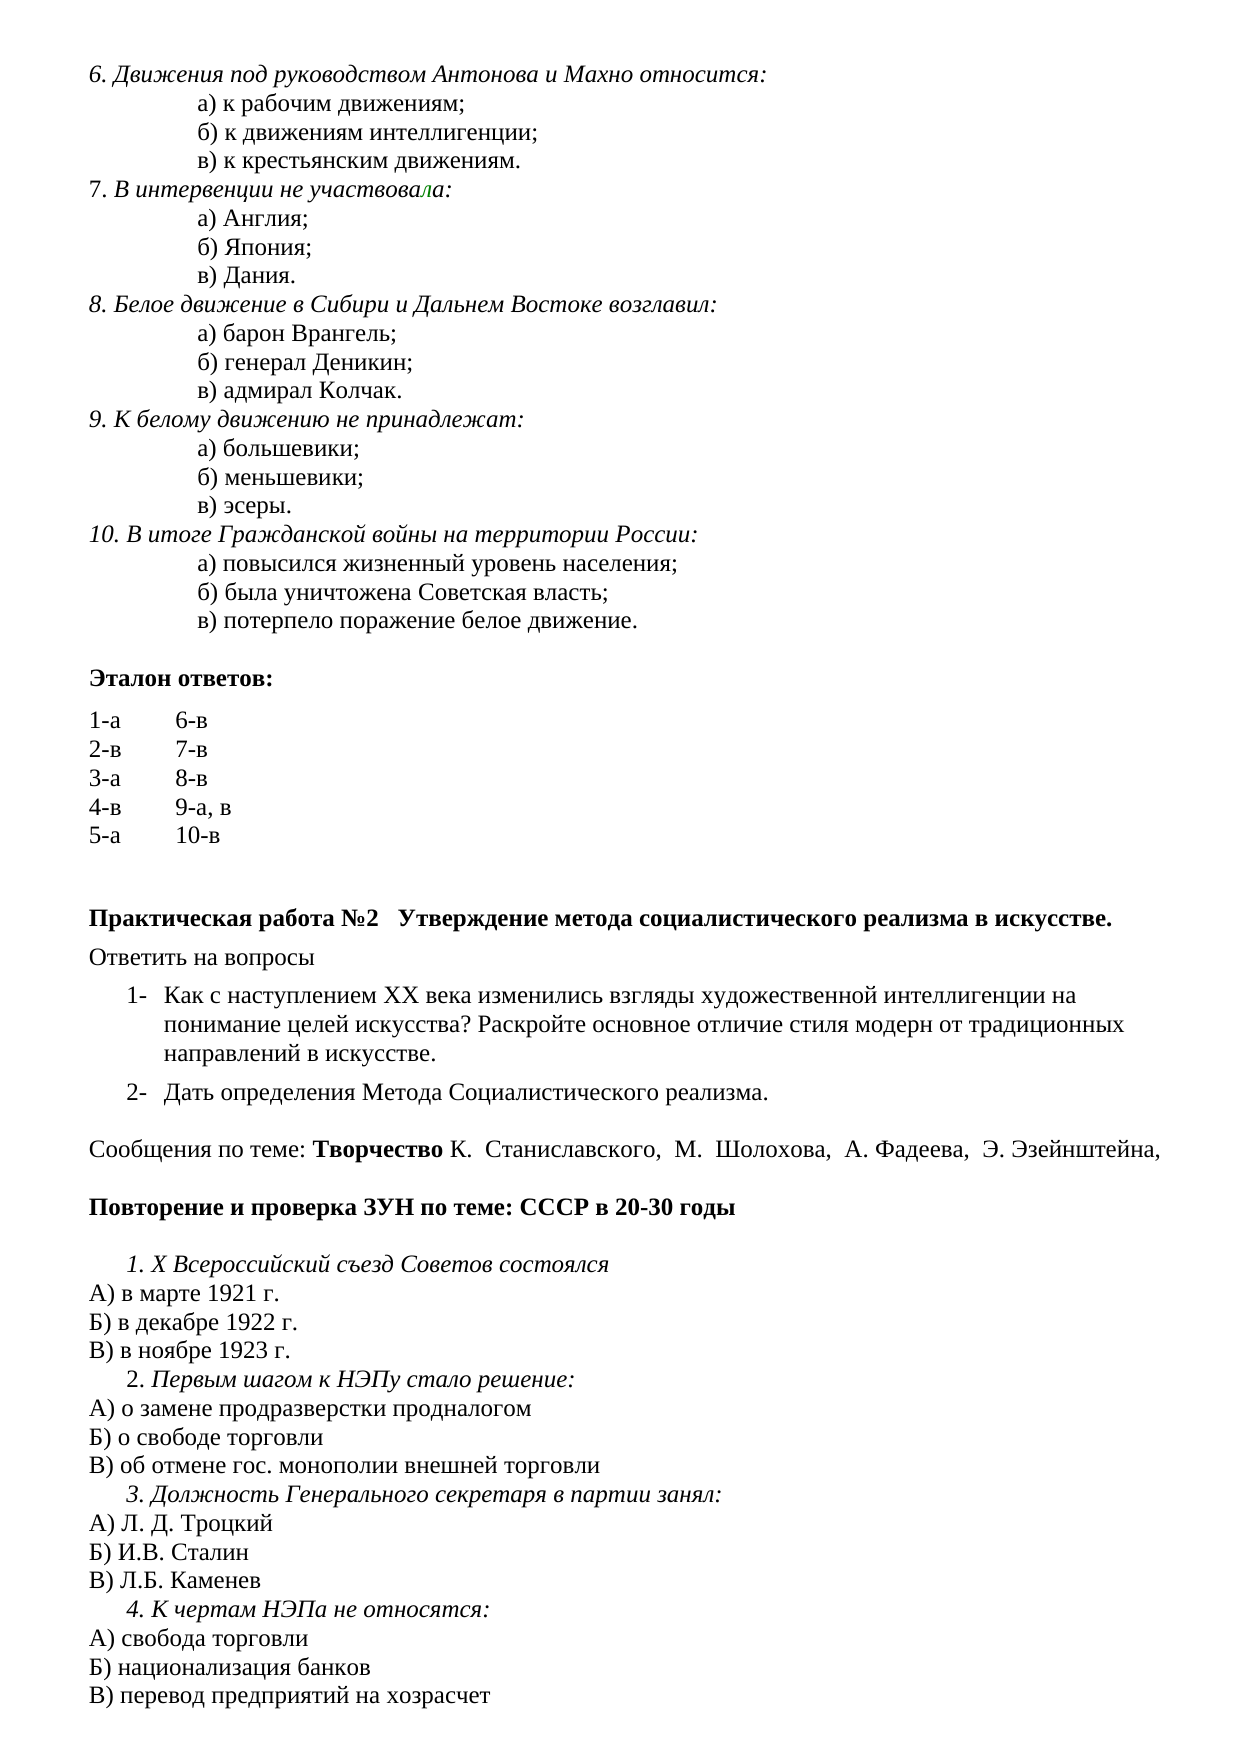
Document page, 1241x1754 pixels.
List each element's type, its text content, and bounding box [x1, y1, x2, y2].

text 9. К белому движению не принадлежат: [89, 404, 1166, 433]
text б) генерал Деникин; [197, 347, 1166, 375]
text В) в ноябре 1923 г. [89, 1335, 895, 1364]
text А) Л. Д. Троцкий [89, 1508, 562, 1537]
text 4. К чертам НЭПа не относятся: [126, 1594, 1166, 1623]
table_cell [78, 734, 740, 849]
text б) к движениям интеллигенции; [197, 117, 1166, 145]
text Эталон ответов: [89, 663, 1166, 692]
text 10. В итоге Гражданской войны на территории России: [89, 519, 1166, 548]
text в) Дания. [197, 260, 1166, 289]
text в) эсеры. [197, 490, 1166, 519]
text в) адмирал Колчак. [197, 375, 1166, 404]
text а) барон Врангель; [197, 318, 1166, 347]
text В) об отмене гос. монополии внешней торговли [89, 1450, 1166, 1479]
text А) о замене продразверстки продналогом [89, 1393, 1166, 1422]
text Б) национализация банков [89, 1652, 1166, 1680]
text в) к крестьянским движениям. [197, 145, 1166, 174]
text 7. В интервенции не участвовала: [89, 174, 1166, 203]
text Б) И.В. Сталин [89, 1537, 562, 1565]
text 1. Х Всероссийский съезд Советов состоялся [126, 1249, 895, 1278]
text Б) в декабре 1922 г. [89, 1307, 895, 1335]
text б) меньшевики; [197, 462, 1166, 490]
text Б) о свободе торговли [89, 1422, 1166, 1450]
text б) Япония; [197, 232, 1166, 260]
text Ответить на вопросы [89, 942, 1166, 970]
text А) свобода торговли [89, 1623, 1166, 1652]
text В) перевод предприятий на хозрасчет [89, 1680, 1166, 1709]
list Дать определения Метода Социалистического реализма. [126, 1077, 1166, 1105]
text 2. Первым шагом к НЭПу стало решение: [126, 1364, 1166, 1393]
text 3. Должность Генерального секретаря в партии занял: [126, 1479, 1166, 1508]
text 6. Движения под руководством Антонова и Махно относится: [89, 59, 1166, 88]
text А) в марте 1921 г. [89, 1278, 895, 1307]
list Как с наступлением XX века изменились взгляды художественной интеллигенции на понимание целей искусства? Раскройте основное отличие стиля модерн от традиционных направлений в искусстве. [126, 980, 1166, 1067]
text а) к рабочим движениям; [197, 88, 1166, 117]
text 8. Белое движение в Сибири и Дальнем Востоке возглавил: [89, 289, 1166, 318]
text в) потерпело поражение белое движение. [197, 605, 1166, 634]
text а) Англия; [197, 203, 1166, 232]
text В) Л.Б. Каменев [89, 1565, 562, 1594]
text а) повысился жизненный уровень населения; [197, 548, 1166, 577]
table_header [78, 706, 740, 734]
text Сообщения по теме: Творчество К. Станиславского, М. Шолохова, А. Фадеева, Э. Эзейнштейна, [89, 1134, 1166, 1163]
text а) большевики; [197, 433, 1166, 462]
text б) была уничтожена Советская власть; [197, 577, 1166, 605]
text Повторение и проверка ЗУН по теме: СССР в 20-30 годы [89, 1192, 1166, 1220]
text Практическая работа №2 Утверждение метода социалистического реализма в искусстве. [89, 903, 1166, 932]
